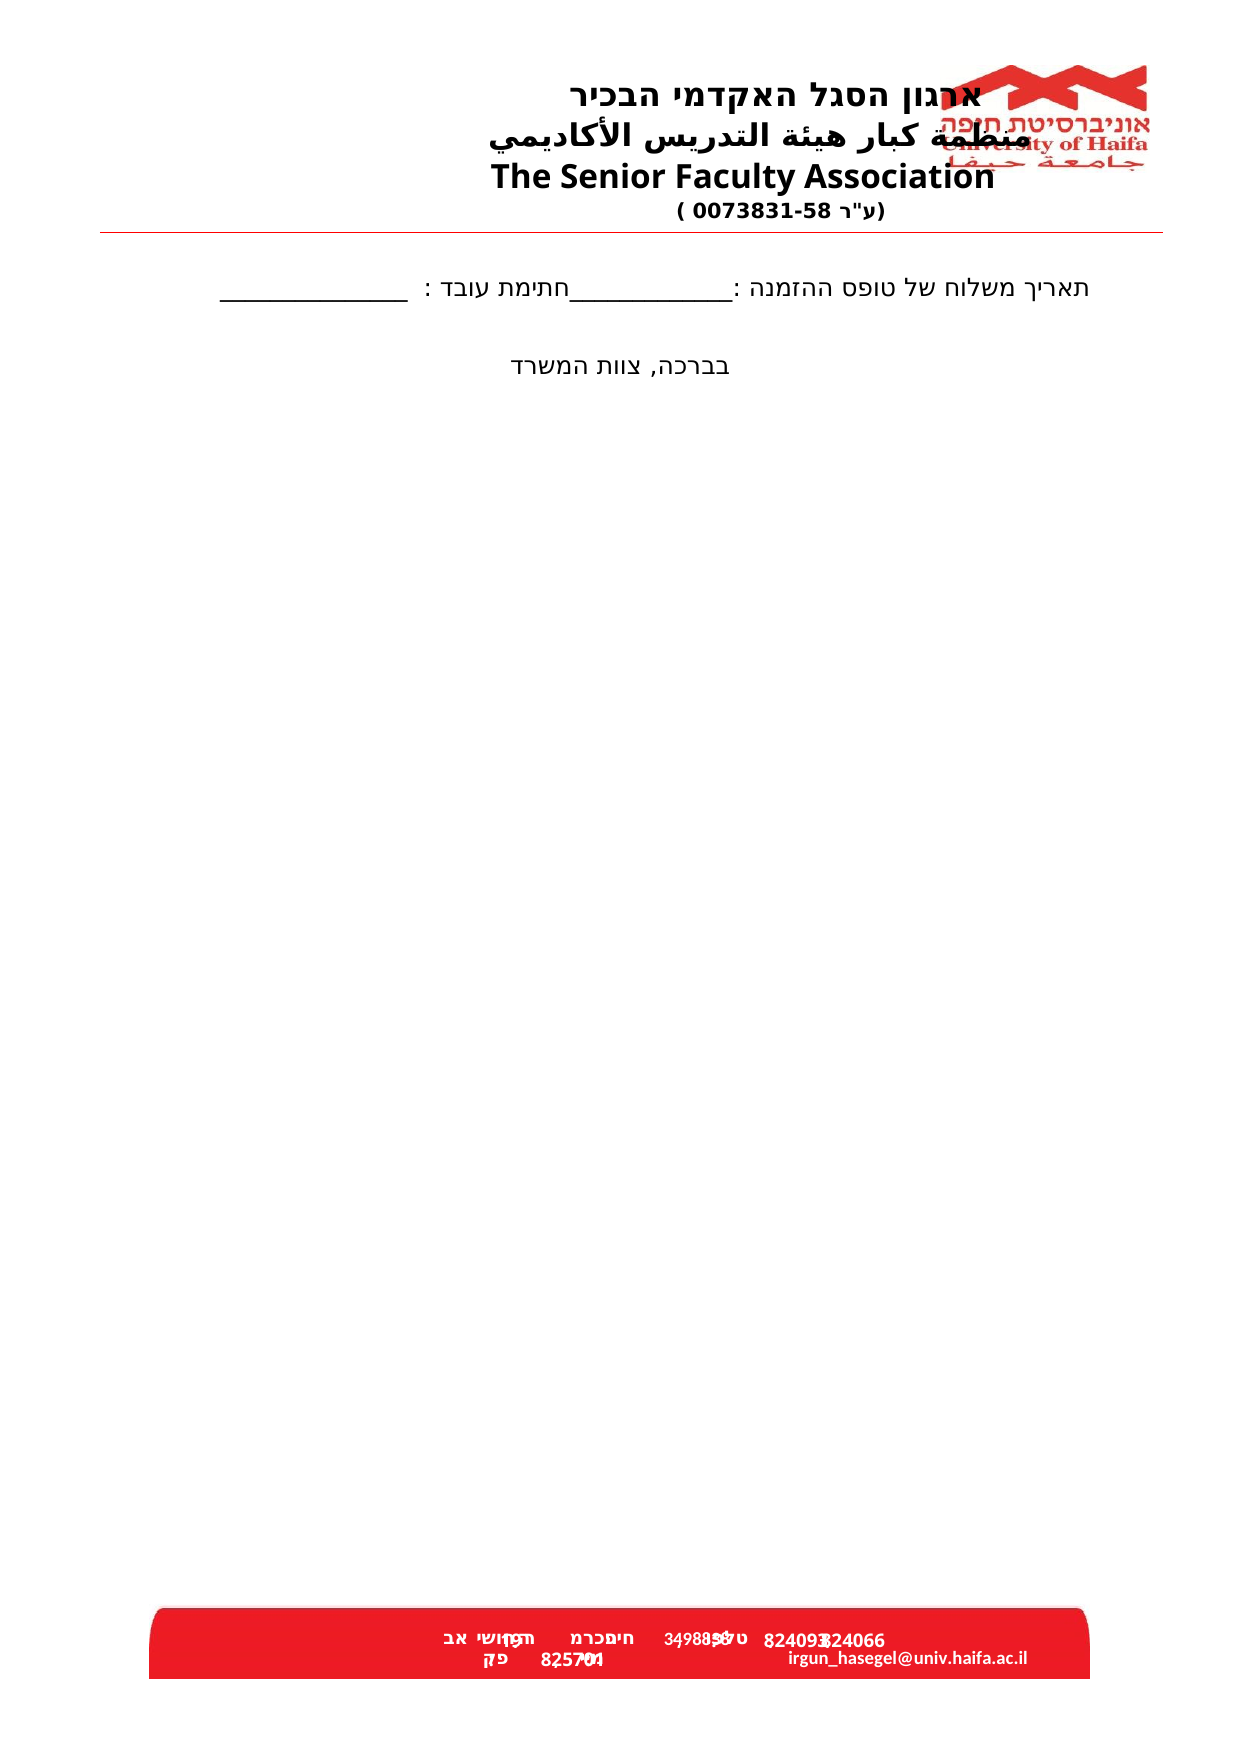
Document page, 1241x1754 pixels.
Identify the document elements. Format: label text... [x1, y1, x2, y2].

picture [149, 1584, 1090, 1679]
text בברכה, צוות המשרד [150, 351, 1090, 380]
picture [940, 65, 1150, 173]
text תאריך משלוח של טופס ההזמנה :_____________חתימת עובד : _______________ [150, 273, 1090, 302]
